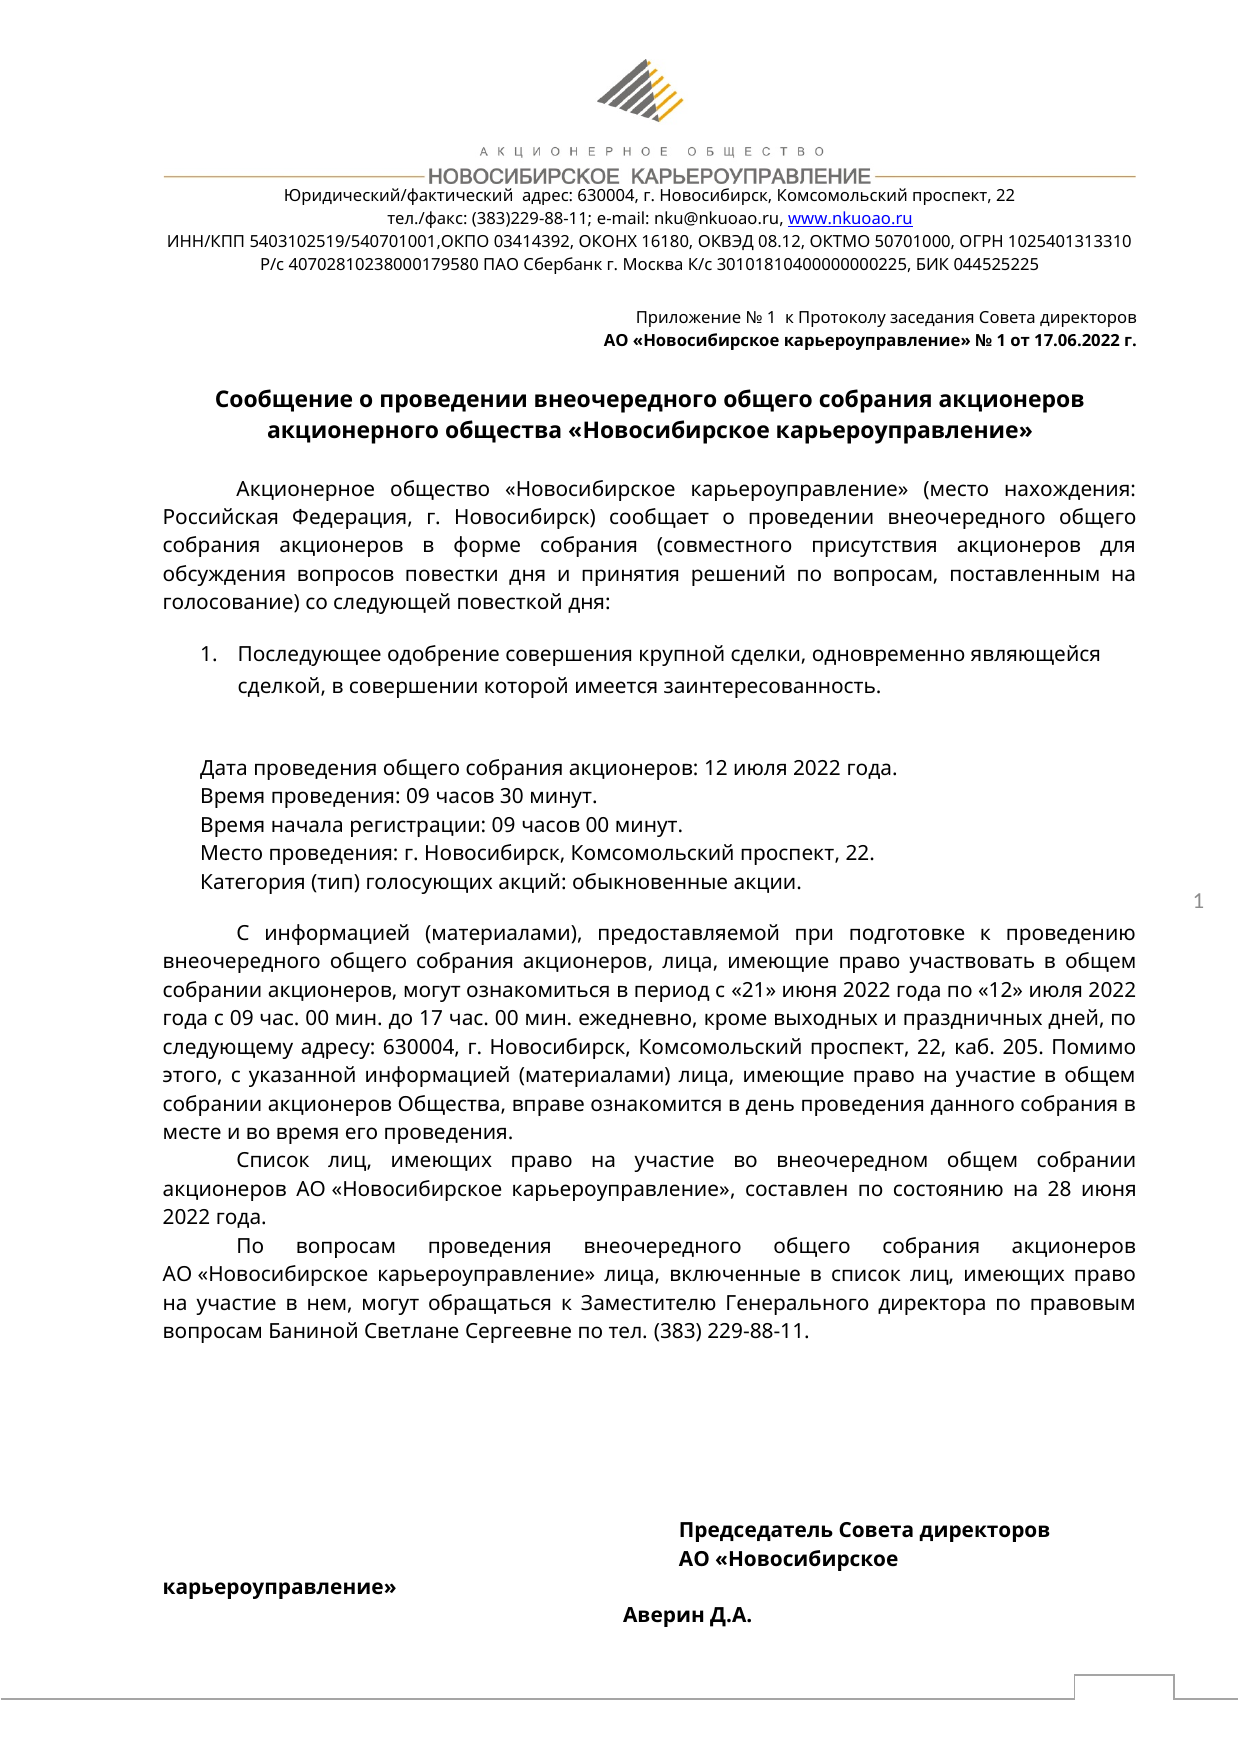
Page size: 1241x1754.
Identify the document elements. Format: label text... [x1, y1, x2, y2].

text По вопросам проведения внеочередного общего собрания акционеров АО «Новосибирское карьероуправление» лица, включенные в список лиц, имеющих право на участие в нем, могут обращаться к Заместителю Генерального директора по правовым вопросам Баниной Светлане Сергеевне по тел. (383) 229-88-11. [162, 1231, 1137, 1344]
text Аверин Д.А. [162, 1601, 1137, 1629]
text Категория (тип) голосующих акций: обыкновенные акции. [162, 867, 1137, 895]
text Место проведения: г. Новосибирск, Комсомольский проспект, 22. [162, 838, 1137, 867]
list Последующее одобрение совершения крупной сделки, одновременно являющейся сделкой, в совершении которой имеется заинтересованность. [200, 639, 1137, 700]
text Время проведения: 09 часов 30 минут. [162, 782, 1137, 810]
text Время начала регистрации: 09 часов 00 минут. [162, 810, 1137, 838]
text Сообщение о проведении внеочередного общего собрания акционеров [162, 383, 1137, 414]
text Дата проведения общего собрания акционеров: 12 июля 2022 года. [162, 753, 1137, 782]
text С информацией (материалами), предоставляемой при подготовке к проведению внеочередного общего собрания акционеров, лица, имеющие право участвовать в общем собрании акционеров, могут ознакомиться в период с «21» июня 2022 года по «12» июля 2022 года с 09 час. 00 мин. до 17 час. 00 мин. ежедневно, кроме выходных и праздничных дней, по следующему адресу: 630004, г. Новосибирск, Комсомольский проспект, 22, каб. 205. Помимо этого, с указанной информацией (материалами) лица, имеющие право на участие в общем собрании акционеров Общества, вправе ознакомится в день проведения данного собрания в месте и во время его проведения. [162, 918, 1137, 1146]
text Акционерное общество «Новосибирское карьероуправление» (место нахождения: Российская Федерация, г. Новосибирск) сообщает о проведении внеочередного общего собрания акционеров в форме собрания (совместного присутствия акционеров для обсуждения вопросов повестки дня и принятия решений по вопросам, поставленным на голосование) со следующей повесткой дня: [162, 474, 1137, 616]
text Список лиц, имеющих право на участие во внеочередном общем собрании акционеров АО «Новосибирское карьероуправление», составлен по состоянию на 28 июня 2022 года. [162, 1146, 1137, 1231]
text Приложение № 1 к Протоколу заседания Совета директоров [162, 306, 1137, 329]
text АО «Новосибирское карьероуправление» № 1 от 17.06.2022 г. [162, 329, 1137, 352]
text акционерного общества «Новосибирское карьероуправление» [162, 414, 1137, 445]
picture [163, 59, 1136, 184]
text Председатель Совета директоров [162, 1515, 1137, 1544]
text АО «Новосибирское карьероуправление» [162, 1544, 1137, 1601]
